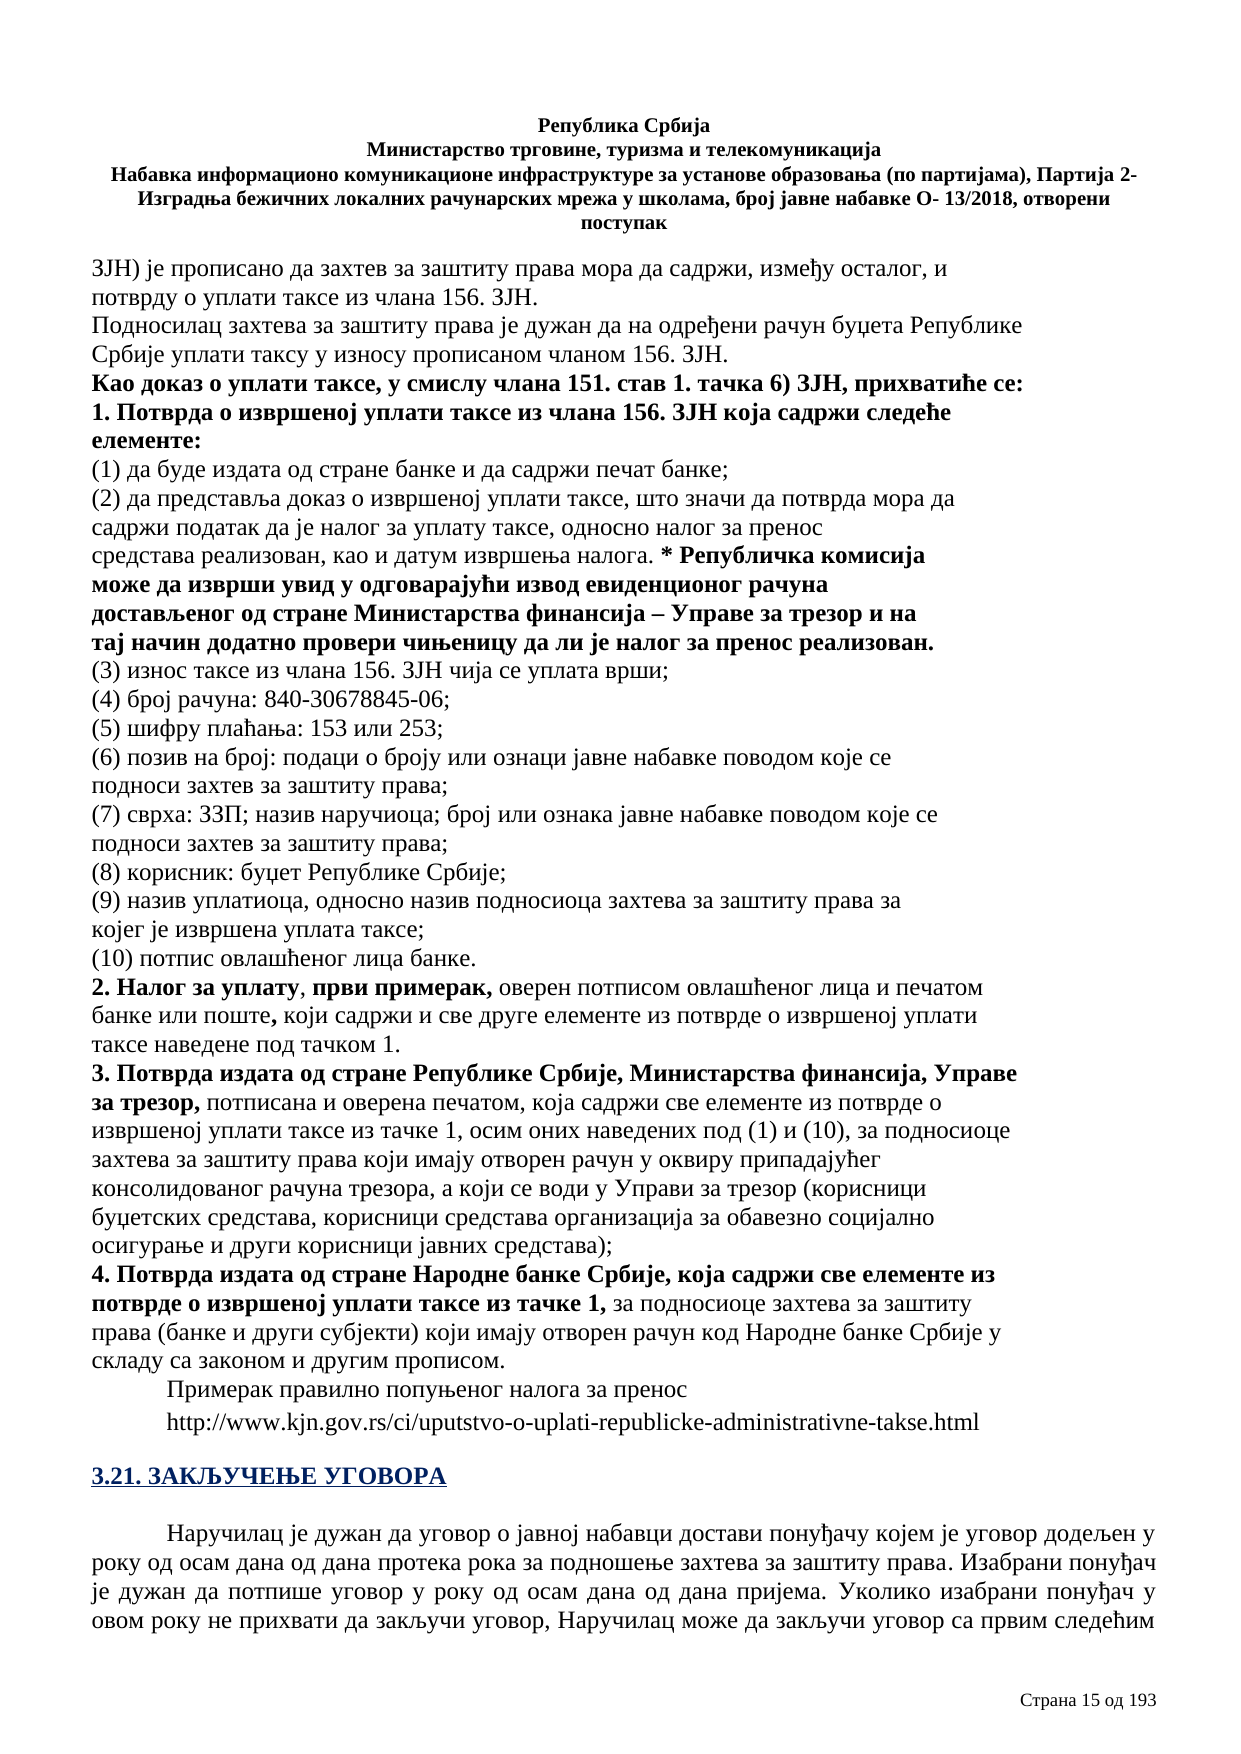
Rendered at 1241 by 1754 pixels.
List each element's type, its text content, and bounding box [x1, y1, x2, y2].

text средстава реализован, као и датум извршења налога. * Републичка комисија [91, 540, 1156, 569]
text извршеној уплати таксе из тачке 1, осим оних наведених под (1) и (10), за подносиоце [91, 1115, 1156, 1144]
text којег је извршена уплата таксе; [91, 914, 1156, 943]
text права (банке и други субјекти) који имају отворен рачун код Народне банке Србије у [91, 1317, 1156, 1345]
text (5) шифру плаћања: 153 или 253; [91, 713, 1156, 742]
text (3) износ таксе из члана 156. ЗЈН чија се уплата врши; [91, 655, 1156, 684]
text за трезор, потписана и оверена печатом, која садржи све елементе из потврде о [91, 1087, 1156, 1115]
text 1. Потврда о извршеној уплати таксе из члана 156. ЗЈН која садржи следеће [91, 397, 1156, 425]
text 3.21. ЗАКЉУЧЕЊЕ УГОВОРА [91, 1461, 1156, 1490]
text (9) назив уплатиоца, односно назив подносиоца захтева за заштиту права за [91, 885, 1156, 914]
text 2. Налог за уплату, први примерак, оверен потписом овлашћеног лица и печатом [91, 972, 1156, 1000]
text (7) сврха: ЗЗП; назив наручиоца; број или ознака јавне набавке поводом које се [91, 799, 1156, 828]
text (10) потпис овлашћеног лица банке. [91, 943, 1156, 972]
text садржи податак да је налог за уплату таксе, односно налог за пренос [91, 512, 1156, 540]
text 4. Потврда издата од стране Народне банке Србије, која садржи све елементе из [91, 1259, 1156, 1288]
text подноси захтев за заштиту права; [91, 828, 1156, 857]
text (8) корисник: буџет Републике Србије; [91, 857, 1156, 885]
text осигурање и други корисници јавних средстава); [91, 1230, 1156, 1259]
text Као доказ о уплати таксе, у смислу члана 151. став 1. тачка 6) ЗЈН, прихватиће се: [91, 368, 1156, 397]
text складу са законом и другим прописом. [91, 1345, 1156, 1374]
list http://www.kjn.gov.rs/ci/uputstvo-o-uplati-republicke-administrativne-takse.html [91, 1407, 1156, 1436]
text може да изврши увид у одговарајући извод евиденционог рачуна [91, 569, 1156, 598]
text 3. Потврда издата од стране Републике Србије, Министарства финансија, Управе [91, 1058, 1156, 1087]
text буџетских средстава, корисници средстава организација за обавезно социјално [91, 1202, 1156, 1230]
text Србије уплати таксу у износу прописаном чланом 156. ЗЈН. [91, 339, 1156, 368]
text достављеног од стране Министарства финансија – Управе за трезор и на [91, 598, 1156, 627]
text тај начин додатно провери чињеницу да ли је налог за пренос реализован. [91, 627, 1156, 655]
text потврде о извршеној уплати таксе из тачке 1, за подносиоце захтева за заштиту [91, 1288, 1156, 1317]
text (2) да представља доказ о извршеној уплати таксе, што значи да потврда мора да [91, 483, 1156, 512]
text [91, 1518, 1156, 1633]
text потврду о уплати таксе из члана 156. ЗЈН. [91, 282, 1156, 310]
text таксе наведене под тачком 1. [91, 1029, 1156, 1058]
text елементе: [91, 425, 1156, 454]
text (6) позив на број: подаци о броју или ознаци јавне набавке поводом које се [91, 742, 1156, 770]
text консолидованог рачуна трезора, а који се води у Управи за трезор (корисници [91, 1173, 1156, 1202]
text подноси захтев за заштиту права; [91, 770, 1156, 799]
text (1) да буде издата од стране банке и да садржи печат банке; [91, 454, 1156, 483]
text Подносилац захтева за заштиту права је дужан да на одређени рачун буџета Републике [91, 310, 1156, 339]
text (4) број рачуна: 840-30678845-06; [91, 684, 1156, 713]
text банке или поште, који садржи и све друге елементе из потврде о извршеној уплати [91, 1000, 1156, 1029]
text захтева за заштиту права који имају отворен рачун у оквиру припадајућег [91, 1144, 1156, 1173]
list Примерак правилно попуњеног налога за пренос [91, 1374, 1156, 1403]
text ЗЈН) је прописано да захтев за заштиту права мора да садржи, између осталог, и [91, 253, 1156, 282]
